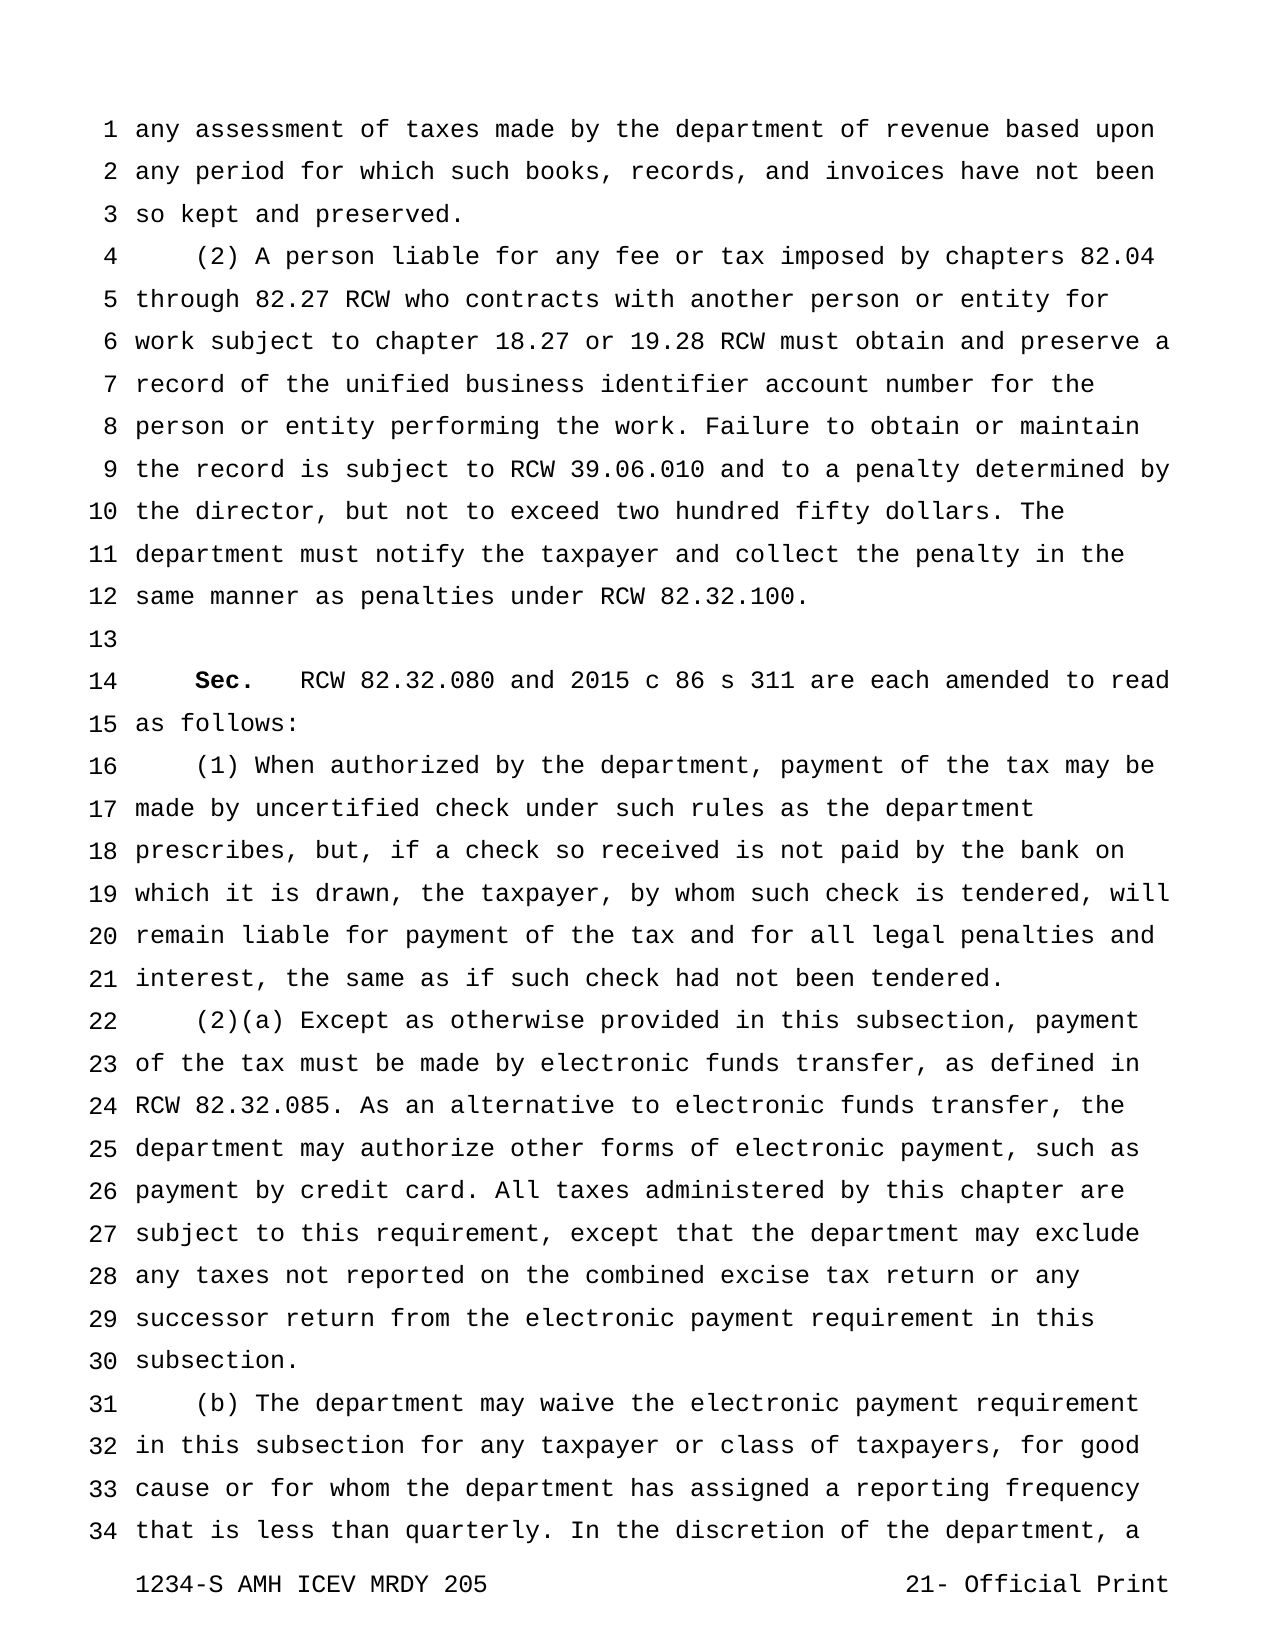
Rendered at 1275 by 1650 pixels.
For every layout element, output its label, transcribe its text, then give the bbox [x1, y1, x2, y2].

text (2) A person liable for any fee or tax imposed by chapters 82.04 through 82.27 RCW who contracts with another person or entity for work subject to chapter 18.27 or 19.28 RCW must obtain and preserve a record of the unified business identifier account number for the person or entity performing the work. Failure to obtain or maintain the record is subject to RCW 39.06.010 and to a penalty determined by the director, but not to exceed two hundred fifty dollars. The department must notify the taxpayer and collect the penalty in the same manner as penalties under RCW 82.32.100. [135, 231, 1170, 613]
text (2)(a) Except as otherwise provided in this subsection, payment of the tax must be made by electronic funds transfer, as defined in RCW 82.32.085. As an alternative to electronic funds transfer, the department may authorize other forms of electronic payment, such as payment by credit card. All taxes administered by this chapter are subject to this requirement, except that the department may exclude any taxes not reported on the combined excise tax return or any successor return from the electronic payment requirement in this subsection. [135, 995, 1170, 1377]
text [135, 103, 1170, 231]
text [135, 1377, 1170, 1547]
text Sec. RCW 82.32.080 and 2015 c 86 s 311 are each amended to read as follows: [135, 655, 1170, 740]
text (1) When authorized by the department, payment of the tax may be made by uncertified check under such rules as the department prescribes, but, if a check so received is not paid by the bank on which it is drawn, the taxpayer, by whom such check is tendered, will remain liable for payment of the tax and for all legal penalties and interest, the same as if such check had not been tendered. [135, 740, 1170, 995]
